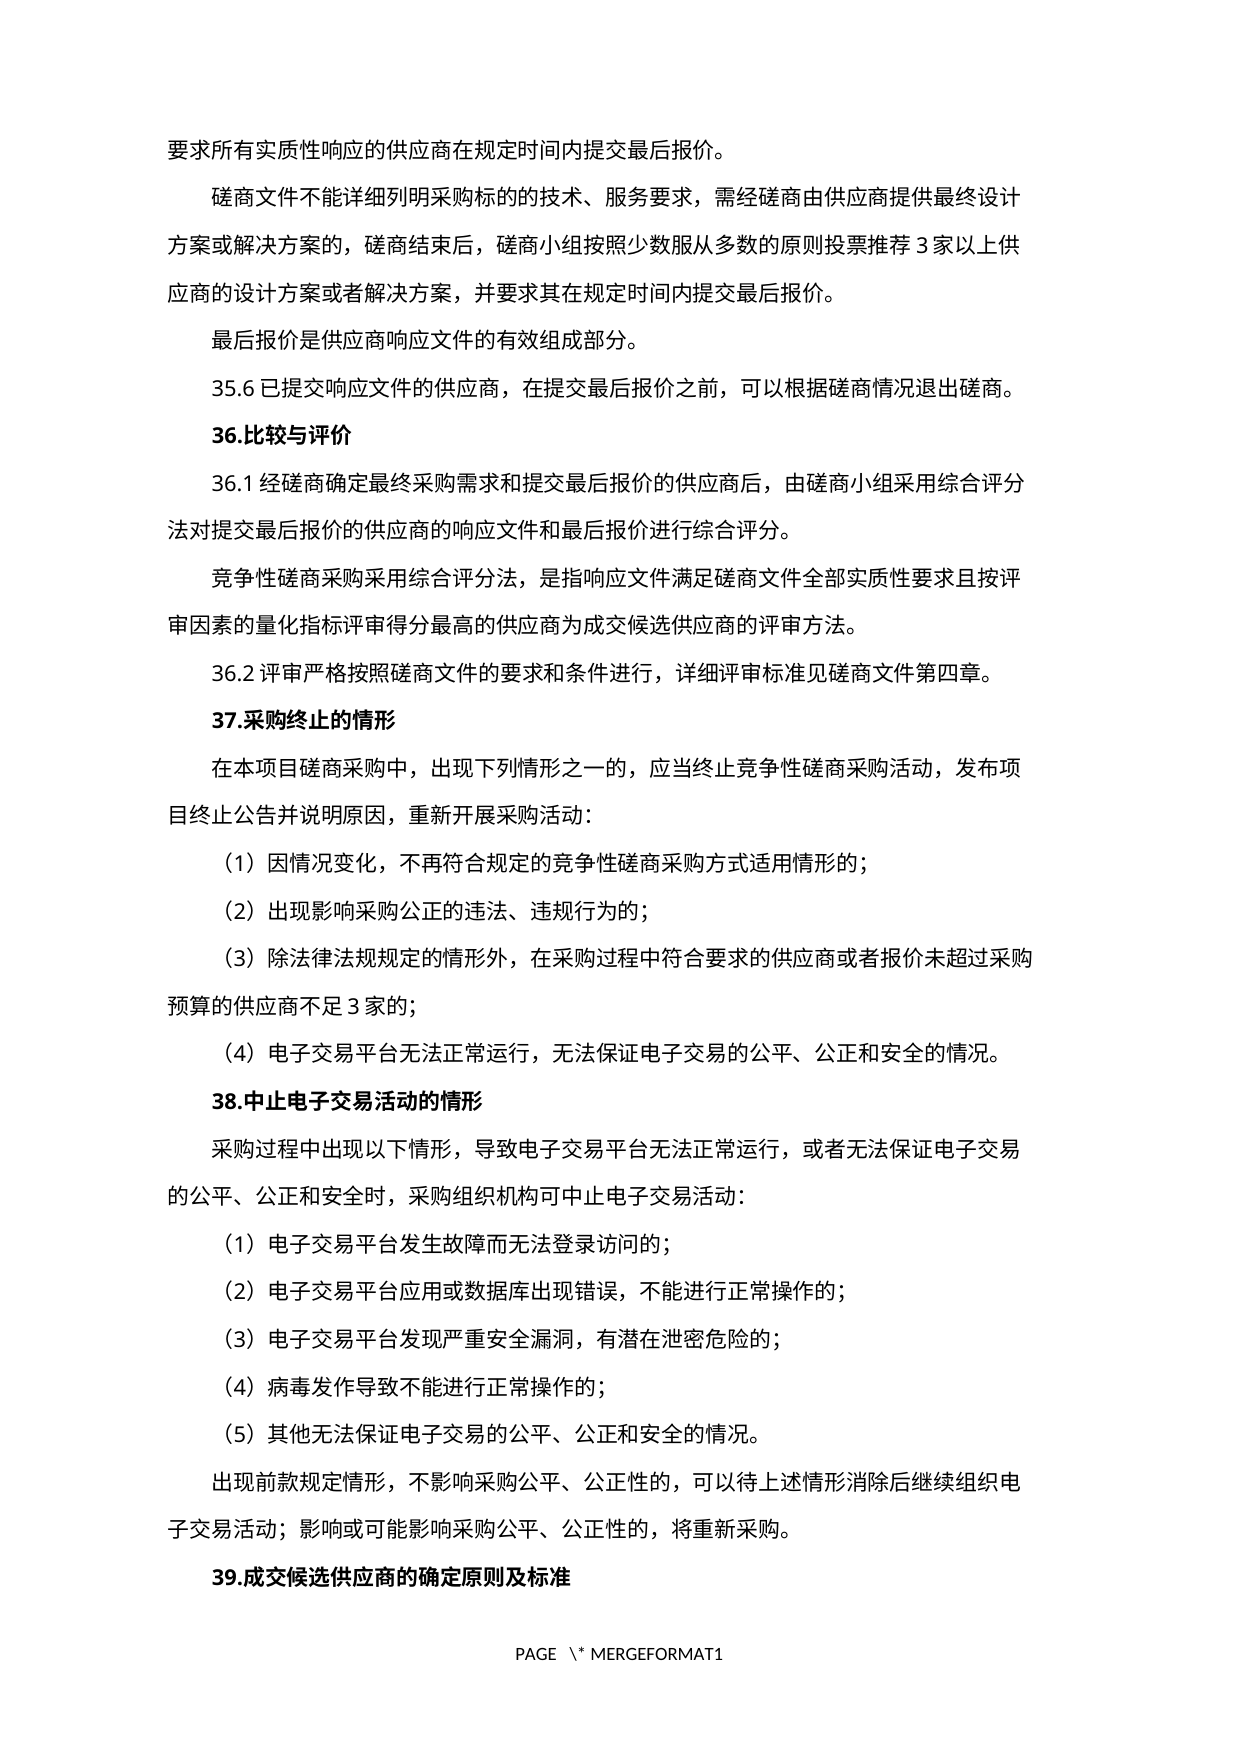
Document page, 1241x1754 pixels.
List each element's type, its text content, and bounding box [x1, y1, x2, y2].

text 37.采购终止的情形 [168, 703, 1034, 735]
text （3）电子交易平台发现严重安全漏洞，有潜在泄密危险的； [168, 1322, 1034, 1354]
text 36.比较与评价 [168, 418, 1034, 450]
text 竞争性磋商采购采用综合评分法，是指响应文件满足磋商文件全部实质性要求且按评审因素的量化指标评审得分最高的供应商为成交候选供应商的评审方法。 [168, 561, 1034, 640]
text 采购过程中出现以下情形，导致电子交易平台无法正常运行，或者无法保证电子交易的公平、公正和安全时，采购组织机构可中止电子交易活动： [168, 1132, 1034, 1211]
text 最后报价是供应商响应文件的有效组成部分。 [168, 323, 1034, 355]
text （4）病毒发作导致不能进行正常操作的； [168, 1369, 1034, 1401]
text （3）除法律法规规定的情形外，在采购过程中符合要求的供应商或者报价未超过采购预算的供应商不足3家的； [168, 941, 1034, 1021]
text （4）电子交易平台无法正常运行，无法保证电子交易的公平、公正和安全的情况。 [168, 1036, 1034, 1068]
text 36.1经磋商确定最终采购需求和提交最后报价的供应商后，由磋商小组采用综合评分法对提交最后报价的供应商的响应文件和最后报价进行综合评分。 [168, 466, 1034, 545]
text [168, 133, 1034, 164]
text （1）电子交易平台发生故障而无法登录访问的； [168, 1227, 1034, 1258]
text （1）因情况变化，不再符合规定的竞争性磋商采购方式适用情形的； [168, 846, 1034, 878]
text 磋商文件不能详细列明采购标的的技术、服务要求，需经磋商由供应商提供最终设计方案或解决方案的，磋商结束后，磋商小组按照少数服从多数的原则投票推荐3家以上供应商的设计方案或者解决方案，并要求其在规定时间内提交最后报价。 [168, 180, 1034, 307]
text 39.成交候选供应商的确定原则及标准 [168, 1560, 1034, 1591]
text 36.2评审严格按照磋商文件的要求和条件进行，详细评审标准见磋商文件第四章。 [168, 656, 1034, 688]
text 35.6已提交响应文件的供应商，在提交最后报价之前，可以根据磋商情况退出磋商。 [168, 371, 1034, 402]
text 出现前款规定情形，不影响采购公平、公正性的，可以待上述情形消除后继续组织电子交易活动；影响或可能影响采购公平、公正性的，将重新采购。 [168, 1465, 1034, 1544]
text （5）其他无法保证电子交易的公平、公正和安全的情况。 [168, 1417, 1034, 1449]
text （2）电子交易平台应用或数据库出现错误，不能进行正常操作的； [168, 1274, 1034, 1306]
text （2）出现影响采购公正的违法、违规行为的； [168, 894, 1034, 925]
text 38.中止电子交易活动的情形 [168, 1084, 1034, 1116]
text 在本项目磋商采购中，出现下列情形之一的，应当终止竞争性磋商采购活动，发布项目终止公告并说明原因，重新开展采购活动： [168, 751, 1034, 830]
